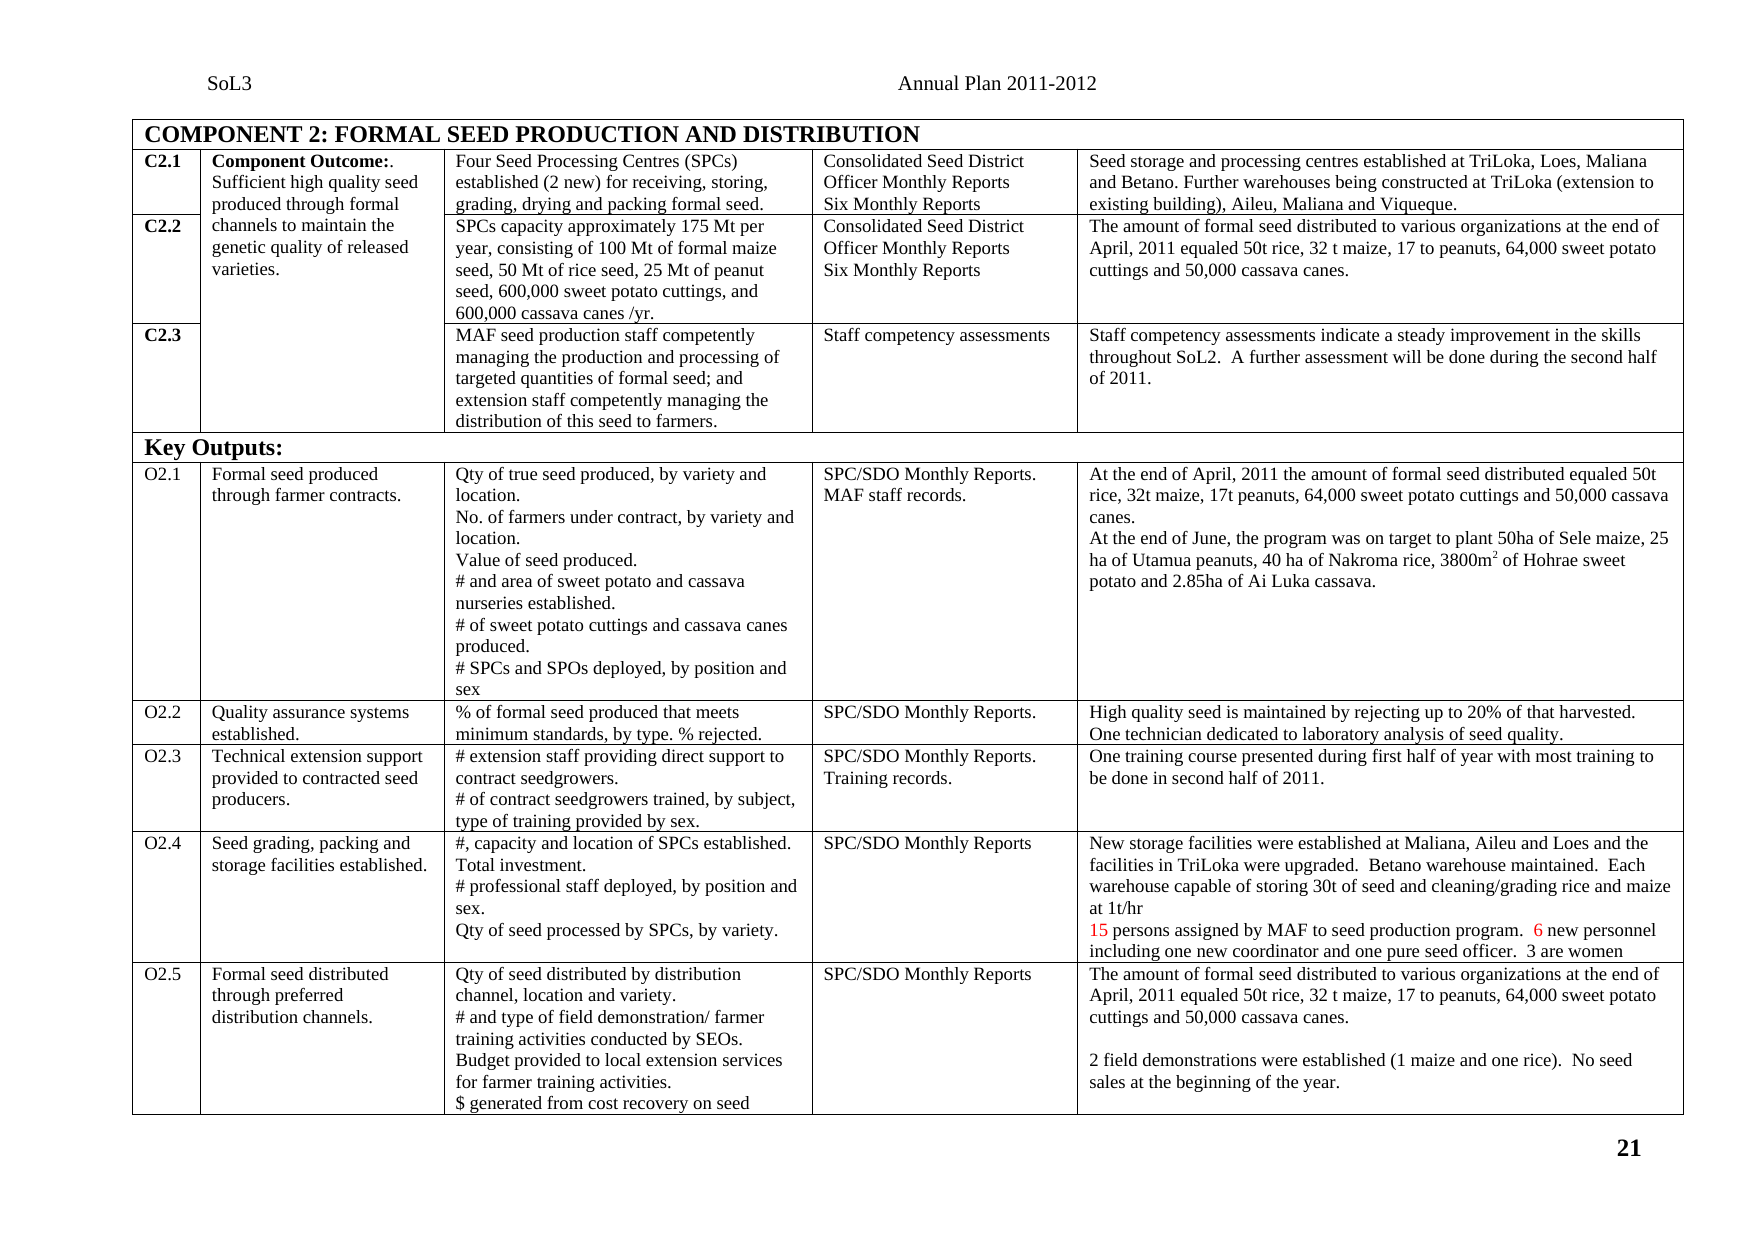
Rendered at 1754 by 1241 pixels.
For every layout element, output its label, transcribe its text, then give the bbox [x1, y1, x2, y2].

table_cell #, capacity and location of SPCs established. Total investment. # professional staff deployed, by position and sex. Qty of seed processed by SPCs, by variety. [445, 832, 812, 962]
table_cell Consolidated Seed District Officer Monthly Reports Six Monthly Reports [813, 150, 1077, 214]
table_cell SPCs capacity approximately 175 Mt per year, consisting of 100 Mt of formal maize seed, 50 Mt of rice seed, 25 Mt of peanut seed, 600,000 sweet potato cuttings, and 600,000 cassava canes /yr. [445, 215, 812, 323]
table_cell SPC/SDO Monthly Reports [813, 832, 1077, 962]
table_cell SPC/SDO Monthly Reports. [813, 701, 1077, 744]
table_cell Formal seed produced through farmer contracts. [201, 463, 444, 700]
table_cell High quality seed is maintained by rejecting up to 20% of that harvested. One technician dedicated to laboratory analysis of seed quality. [1078, 701, 1683, 744]
table_cell Qty of true seed produced, by variety and location. No. of farmers under contract, by variety and location. Value of seed produced. # and area of sweet potato and cassava nurseries established. # of sweet potato cuttings and cassava canes produced. # SPCs and SPOs deployed, by position and sex [445, 463, 812, 700]
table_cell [445, 963, 812, 1114]
table_cell O2.4 [133, 832, 200, 962]
table_cell # extension staff providing direct support to contract seedgrowers. # of contract seedgrowers trained, by subject, type of training provided by sex. [445, 745, 812, 831]
table_cell Four Seed Processing Centres (SPCs) established (2 new) for receiving, storing, grading, drying and packing formal seed. [445, 150, 812, 214]
table_cell O2.2 [133, 701, 200, 744]
table_cell Seed grading, packing and storage facilities established. [201, 832, 444, 962]
table_cell Staff competency assessments [813, 324, 1077, 432]
table_cell Technical extension support provided to contracted seed producers. [201, 745, 444, 831]
table_cell Key Outputs: [133, 433, 1683, 462]
table_cell At the end of April, 2011 the amount of formal seed distributed equaled 50t rice, 32t maize, 17t peanuts, 64,000 sweet potato cuttings and 50,000 cassava canes. At the end of June, the program was on target to plant 50ha of Sele maize, 25 ha of Utamua peanuts, 40 ha of Nakroma rice, 3800m2 of Hohrae sweet potato and 2.85ha of Ai Luka cassava. [1078, 463, 1683, 700]
table_header COMPONENT 2: FORMAL SEED PRODUCTION AND DISTRIBUTION [133, 120, 1683, 148]
table_cell Seed storage and processing centres established at TriLoka, Loes, Maliana and Betano. Further warehouses being constructed at TriLoka (extension to existing building), Aileu, Maliana and Viqueque. [1078, 150, 1683, 214]
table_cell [201, 963, 444, 1114]
table_cell The amount of formal seed distributed to various organizations at the end of April, 2011 equaled 50t rice, 32 t maize, 17 to peanuts, 64,000 sweet potato cuttings and 50,000 cassava canes. [1078, 215, 1683, 323]
table_cell C2.3 [133, 324, 200, 432]
table_cell New storage facilities were established at Maliana, Aileu and Loes and the facilities in TriLoka were upgraded. Betano warehouse maintained. Each warehouse capable of storing 30t of seed and cleaning/grading rice and maize at 1t/hr 15 persons assigned by MAF to seed production program. 6 new personnel including one new coordinator and one pure seed officer. 3 are women [1078, 832, 1683, 962]
table_cell SPC/SDO Monthly Reports. Training records. [813, 745, 1077, 831]
table_cell Consolidated Seed District Officer Monthly Reports Six Monthly Reports [813, 215, 1077, 323]
table_cell O2.3 [133, 745, 200, 831]
table_cell % of formal seed produced that meets minimum standards, by type. % rejected. [445, 701, 812, 744]
table_cell C2.2 [133, 215, 200, 323]
table_cell One training course presented during first half of year with most training to be done in second half of 2011. [1078, 745, 1683, 831]
table_cell Quality assurance systems established. [201, 701, 444, 744]
table_cell O2.1 [133, 463, 200, 700]
table_cell SPC/SDO Monthly Reports. MAF staff records. [813, 463, 1077, 700]
table_cell C2.1 [133, 150, 200, 214]
table_cell Component Outcome:. Sufficient high quality seed produced through formal channels to maintain the genetic quality of released varieties. [201, 150, 444, 432]
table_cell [1078, 963, 1683, 1114]
table_cell MAF seed production staff competently managing the production and processing of targeted quantities of formal seed; and extension staff competently managing the distribution of this seed to farmers. [445, 324, 812, 432]
table_cell Staff competency assessments indicate a steady improvement in the skills throughout SoL2. A further assessment will be done during the second half of 2011. [1078, 324, 1683, 432]
table_cell O2.5 [133, 963, 200, 1114]
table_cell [813, 963, 1077, 1114]
